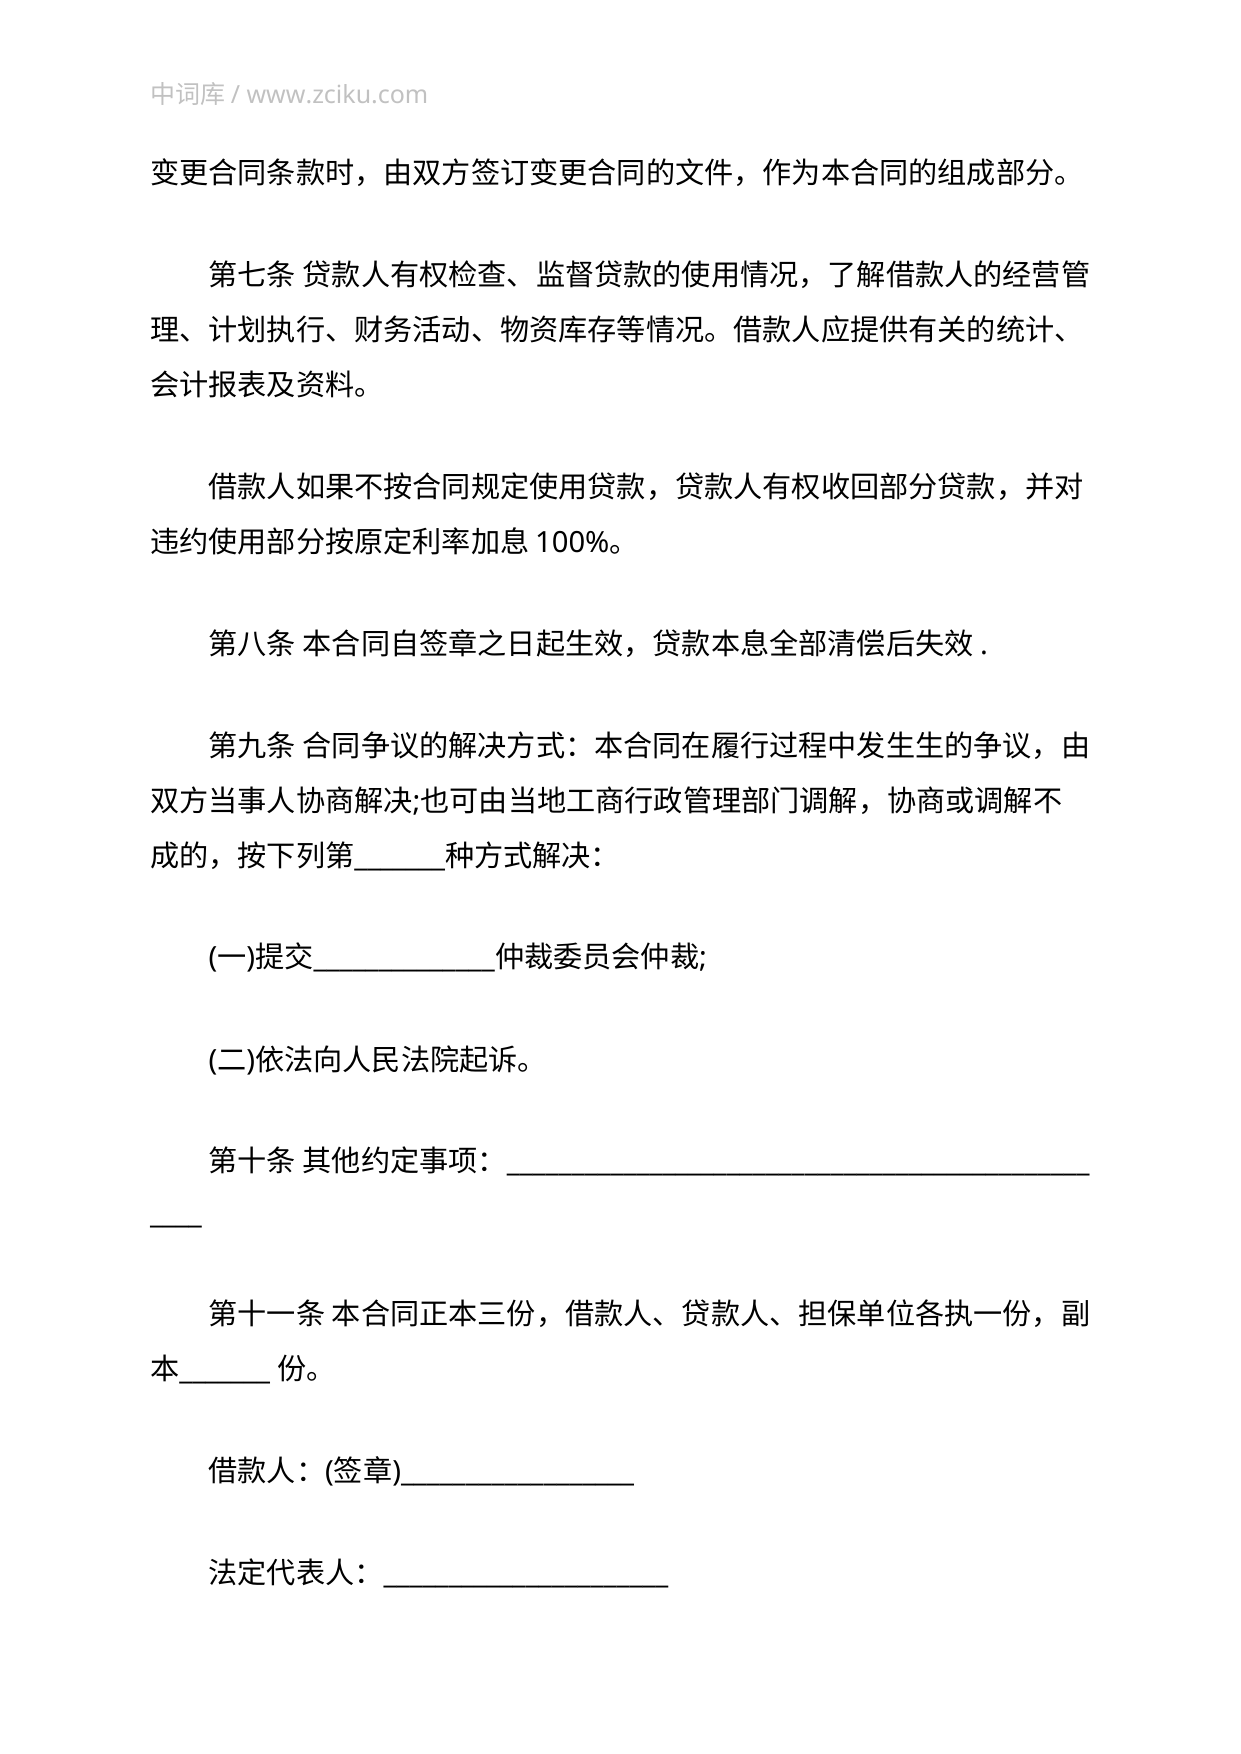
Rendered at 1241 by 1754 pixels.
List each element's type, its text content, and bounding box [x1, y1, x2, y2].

text (一)提交______________仲裁委员会仲裁; [150, 934, 1090, 976]
text 第八条 本合同自签章之日起生效，贷款本息全部清偿后失效 . [150, 620, 1090, 663]
text 法定代表人：______________________ [150, 1549, 1090, 1592]
text 第十条 其他约定事项：_________________________________________________ [150, 1138, 1090, 1232]
text 第九条 合同争议的解决方式：本合同在履行过程中发生生的争议，由双方当事人协商解决;也可由当地工商行政管理部门调解，协商或调解不成的，按下列第_______种方式解决： [150, 722, 1090, 874]
text 第十一条 本合同正本三份，借款人、贷款人、担保单位各执一份，副本_______ 份。 [150, 1291, 1090, 1388]
text (二)依法向人民法院起诉。 [150, 1036, 1090, 1078]
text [150, 150, 1090, 192]
text 借款人如果不按合同规定使用贷款，贷款人有权收回部分贷款，并对违约使用部分按原定利率加息100%。 [150, 463, 1090, 561]
text 借款人：(签章)__________________ [150, 1448, 1090, 1490]
text 第七条 贷款人有权检查、监督贷款的使用情况，了解借款人的经营管理、计划执行、财务活动、物资库存等情况。借款人应提供有关的统计、会计报表及资料。 [150, 252, 1090, 404]
